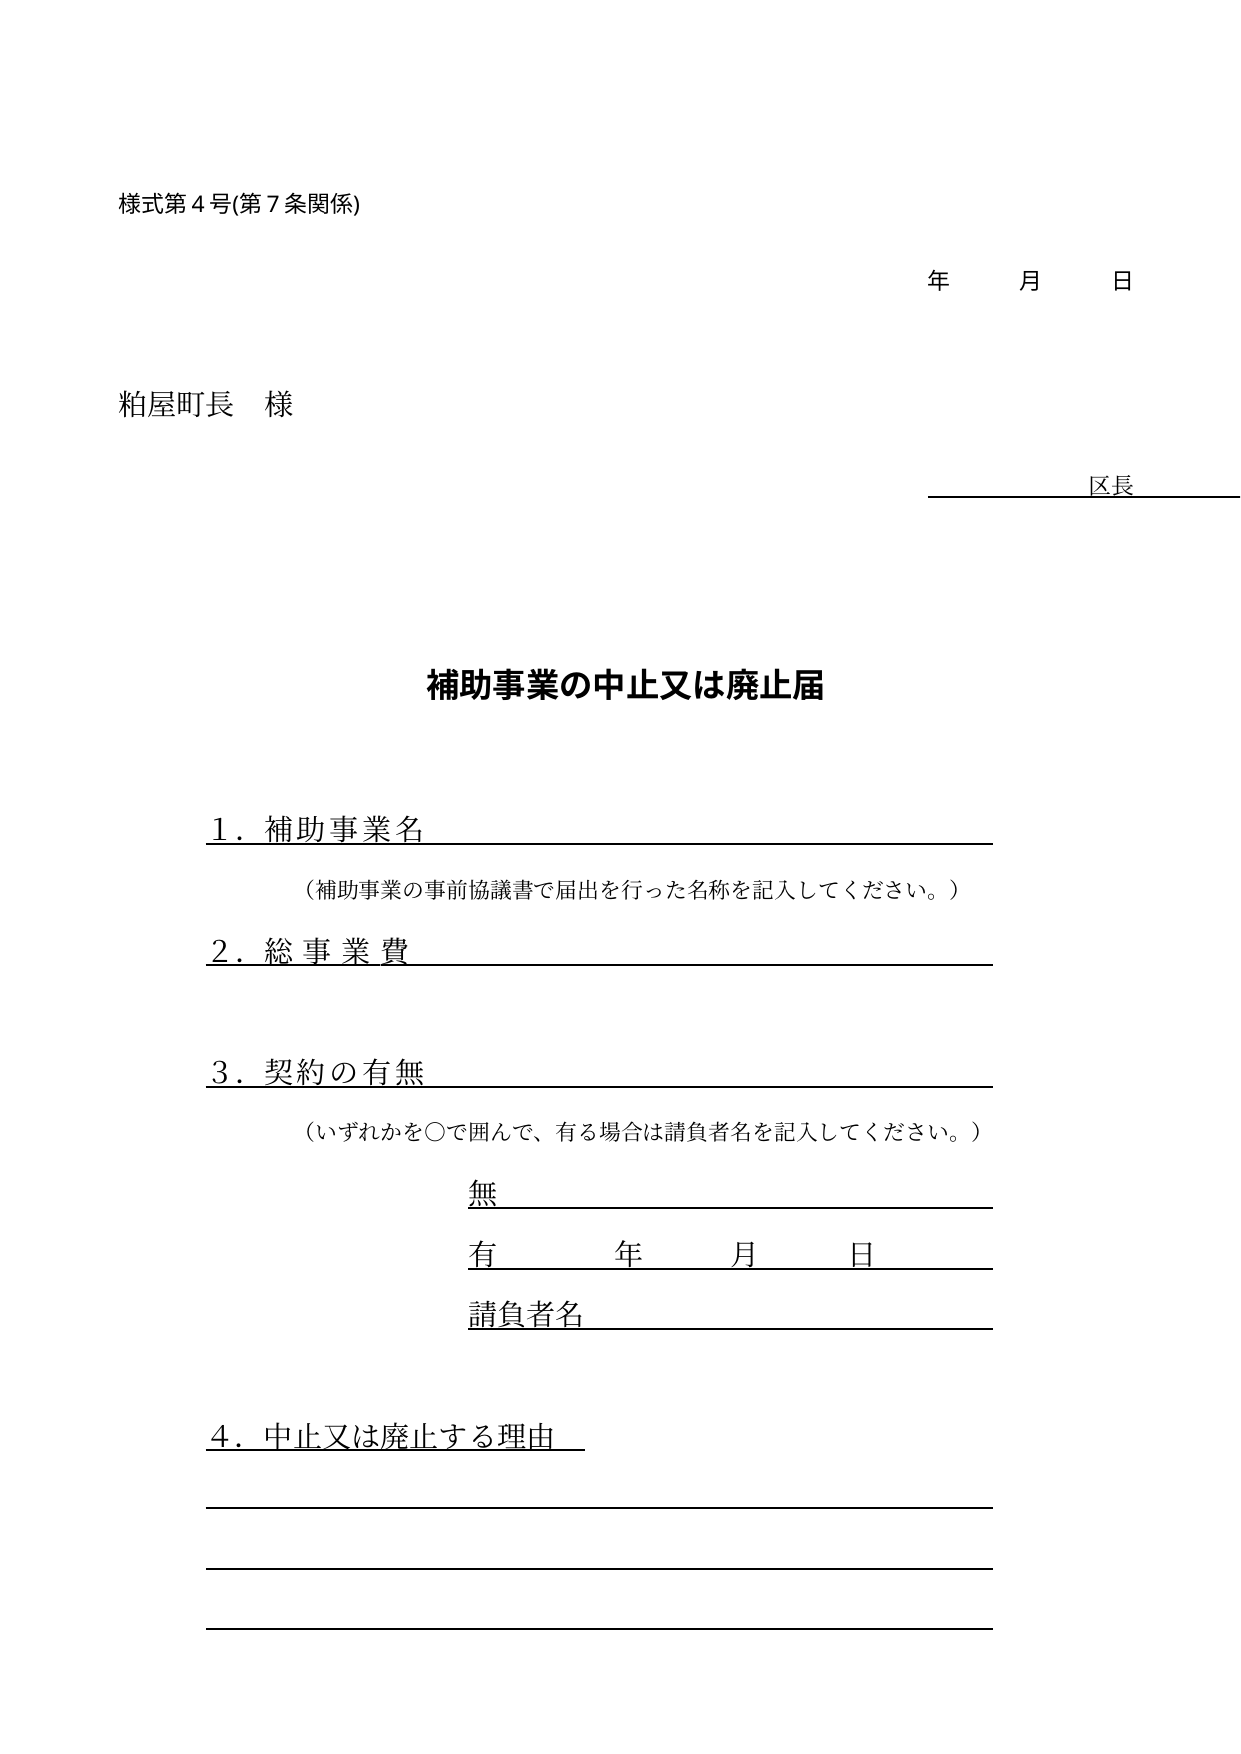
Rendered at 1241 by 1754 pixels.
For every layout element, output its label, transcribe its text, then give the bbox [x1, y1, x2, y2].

text 無 [381, 1162, 1134, 1222]
text （いずれかを○で囲んで、有る場合は請負者名を記入してください。） [184, 1101, 1134, 1162]
text 様式第4号(第7条関係) [118, 172, 1042, 233]
text 補助事業の中止又は廃止届 [118, 653, 1134, 713]
text １．補助事業名 [118, 798, 1134, 858]
text ２．総事業費 [118, 919, 1134, 980]
text 有 年 月 日 [381, 1222, 1134, 1283]
text （補助事業の事前協議書で届出を行った名称を記入してください。） [118, 858, 1134, 919]
text 長 様 [118, 373, 1134, 433]
text ３．契約の有無 [118, 1040, 1134, 1101]
text 請負者名 [118, 1283, 1134, 1343]
text ４．中止又は廃止する理由 [118, 1404, 1134, 1465]
text 年 月 日 [118, 249, 1134, 310]
text 区長 [118, 454, 1134, 515]
